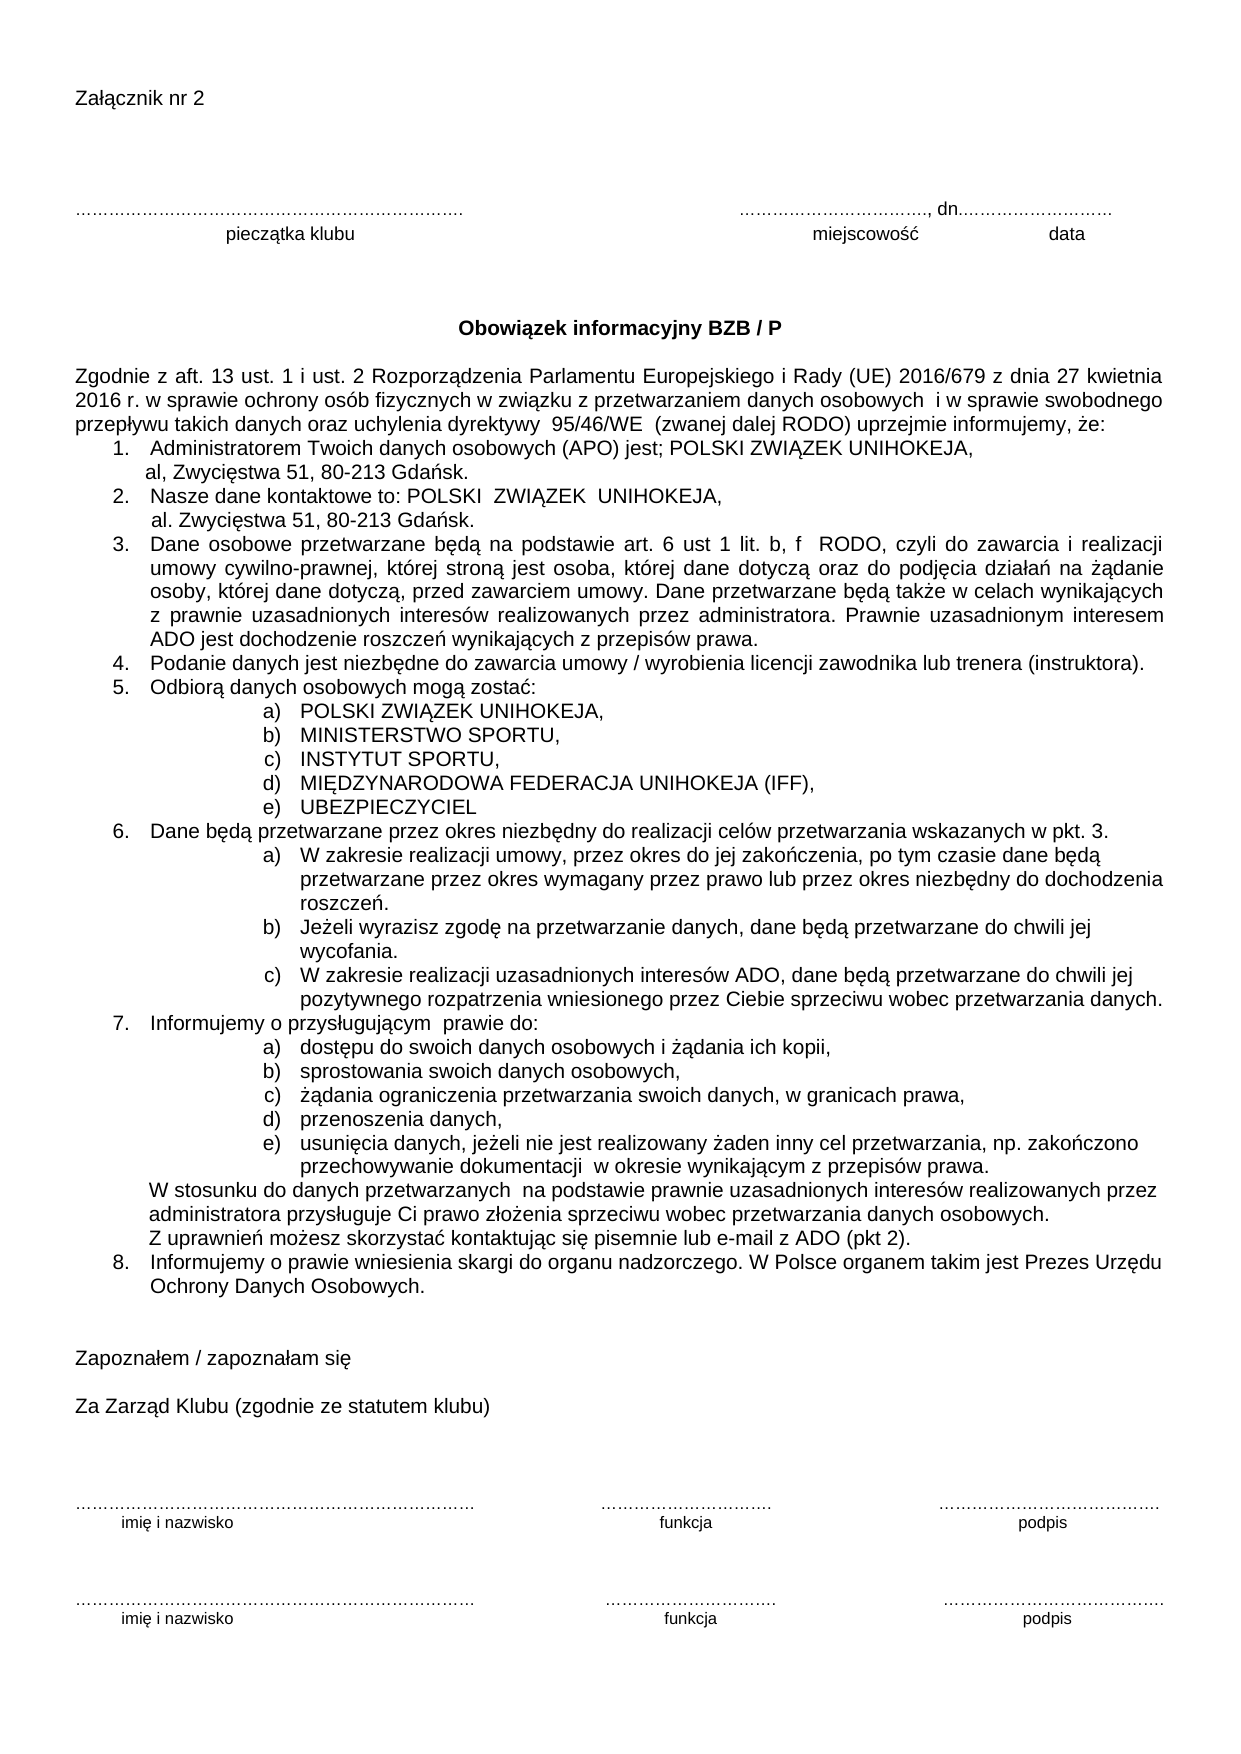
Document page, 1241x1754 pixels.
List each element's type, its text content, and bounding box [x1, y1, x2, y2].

text Zgodnie z aft. 13 ust. 1 i ust. 2 Rozporządzenia Parlamentu Europejskiego i Rady (UE) 2016/679 z dnia 27 kwietnia 2016 r. w sprawie ochrony osób fizycznych w związku z przetwarzaniem danych osobowych i w sprawie swobodnego przepływu takich danych oraz uchylenia dyrektywy 95/46/WE (zwanej dalej RODO) uprzejmie informujemy, że: [75, 364, 1165, 436]
list Odbiorą danych osobowych mogą zostać: [112, 675, 1165, 699]
text imię i nazwisko funkcja podpis [75, 1609, 1165, 1628]
list Administratorem Twoich danych osobowych (APO) jest; POLSKI ZWIĄZEK UNIHOKEJA, [112, 436, 1165, 459]
list MINISTERSTWO SPORTU, [281, 723, 1165, 747]
text pieczątka klubu miejscowość data [75, 222, 1165, 244]
text ……………………………………………………………. ……………………………., dn.……………………… [75, 197, 1165, 219]
list Dane osobowe przetwarzane będą na podstawie art. 6 ust 1 lit. b, f RODO, czyli do zawarcia i realizacji umowy cywilno-prawnej, której stroną jest osoba, której dane dotyczą oraz do podjęcia działań na żądanie osoby, której dane dotyczą, przed zawarciem umowy. Dane przetwarzane będą także w celach wynikających z prawnie uzasadnionych interesów realizowanych przez administratora. Prawnie uzasadnionym interesem ADO jest dochodzenie roszczeń wynikających z przepisów prawa. [112, 531, 1165, 651]
text al, Zwycięstwa 51, 80-213 Gdańsk. [75, 459, 1165, 483]
text ……………………………………………………………… …………………………. …………………………………. [75, 1590, 1165, 1609]
list W zakresie realizacji umowy, przez okres do jej zakończenia, po tym czasie dane będą przetwarzane przez okres wymagany przez prawo lub przez okres niezbędny do dochodzenia roszczeń. [281, 843, 1165, 915]
list INSTYTUT SPORTU, [281, 747, 1165, 771]
list Podanie danych jest niezbędne do zawarcia umowy / wyrobienia licencji zawodnika lub trenera (instruktora). [112, 651, 1165, 675]
list Informujemy o prawie wniesienia skargi do organu nadzorczego. W Polsce organem takim jest Prezes Urzędu Ochrony Danych Osobowych. [112, 1250, 1165, 1298]
text imię i nazwisko funkcja podpis [75, 1513, 1165, 1532]
list sprostowania swoich danych osobowych, [281, 1058, 1165, 1082]
text Z uprawnień możesz skorzystać kontaktując się pisemnie lub e-mail z ADO (pkt 2). [75, 1226, 1165, 1250]
list dostępu do swoich danych osobowych i żądania ich kopii, [281, 1034, 1165, 1058]
text Załącznik nr 2 [75, 86, 1165, 109]
text Zapoznałem / zapoznałam się [75, 1346, 1165, 1370]
list Informujemy o przysługującym prawie do: [112, 1011, 1165, 1034]
list żądania ograniczenia przetwarzania swoich danych, w granicach prawa, [281, 1082, 1165, 1106]
list Dane będą przetwarzane przez okres niezbędny do realizacji celów przetwarzania wskazanych w pkt. 3. [112, 819, 1165, 843]
list MIĘDZYNARODOWA FEDERACJA UNIHOKEJA (IFF), [281, 771, 1165, 795]
list W zakresie realizacji uzasadnionych interesów ADO, dane będą przetwarzane do chwili jej pozytywnego rozpatrzenia wniesionego przez Ciebie sprzeciwu wobec przetwarzania danych. [281, 963, 1165, 1011]
list UBEZPIECZYCIEL [281, 795, 1165, 819]
text Obowiązek informacyjny BZB / P [75, 316, 1165, 340]
list Jeżeli wyrazisz zgodę na przetwarzanie danych, dane będą przetwarzane do chwili jej wycofania. [281, 915, 1165, 963]
text al. Zwycięstwa 51, 80-213 Gdańsk. [75, 507, 1165, 531]
list Nasze dane kontaktowe to: POLSKI ZWIĄZEK UNIHOKEJA, [112, 483, 1165, 507]
list przenoszenia danych, [281, 1106, 1165, 1130]
text ……………………………………………………………… …………………………. …………………………………. [75, 1494, 1165, 1513]
list usunięcia danych, jeżeli nie jest realizowany żaden inny cel przetwarzania, np. zakończono przechowywanie dokumentacji w okresie wynikającym z przepisów prawa. [281, 1130, 1165, 1178]
list POLSKI ZWIĄZEK UNIHOKEJA, [281, 699, 1165, 723]
text W stosunku do danych przetwarzanych na podstawie prawnie uzasadnionych interesów realizowanych przez administratora przysługuje Ci prawo złożenia sprzeciwu wobec przetwarzania danych osobowych. [149, 1178, 1165, 1226]
text Za Zarząd Klubu (zgodnie ze statutem klubu) [75, 1394, 1165, 1418]
